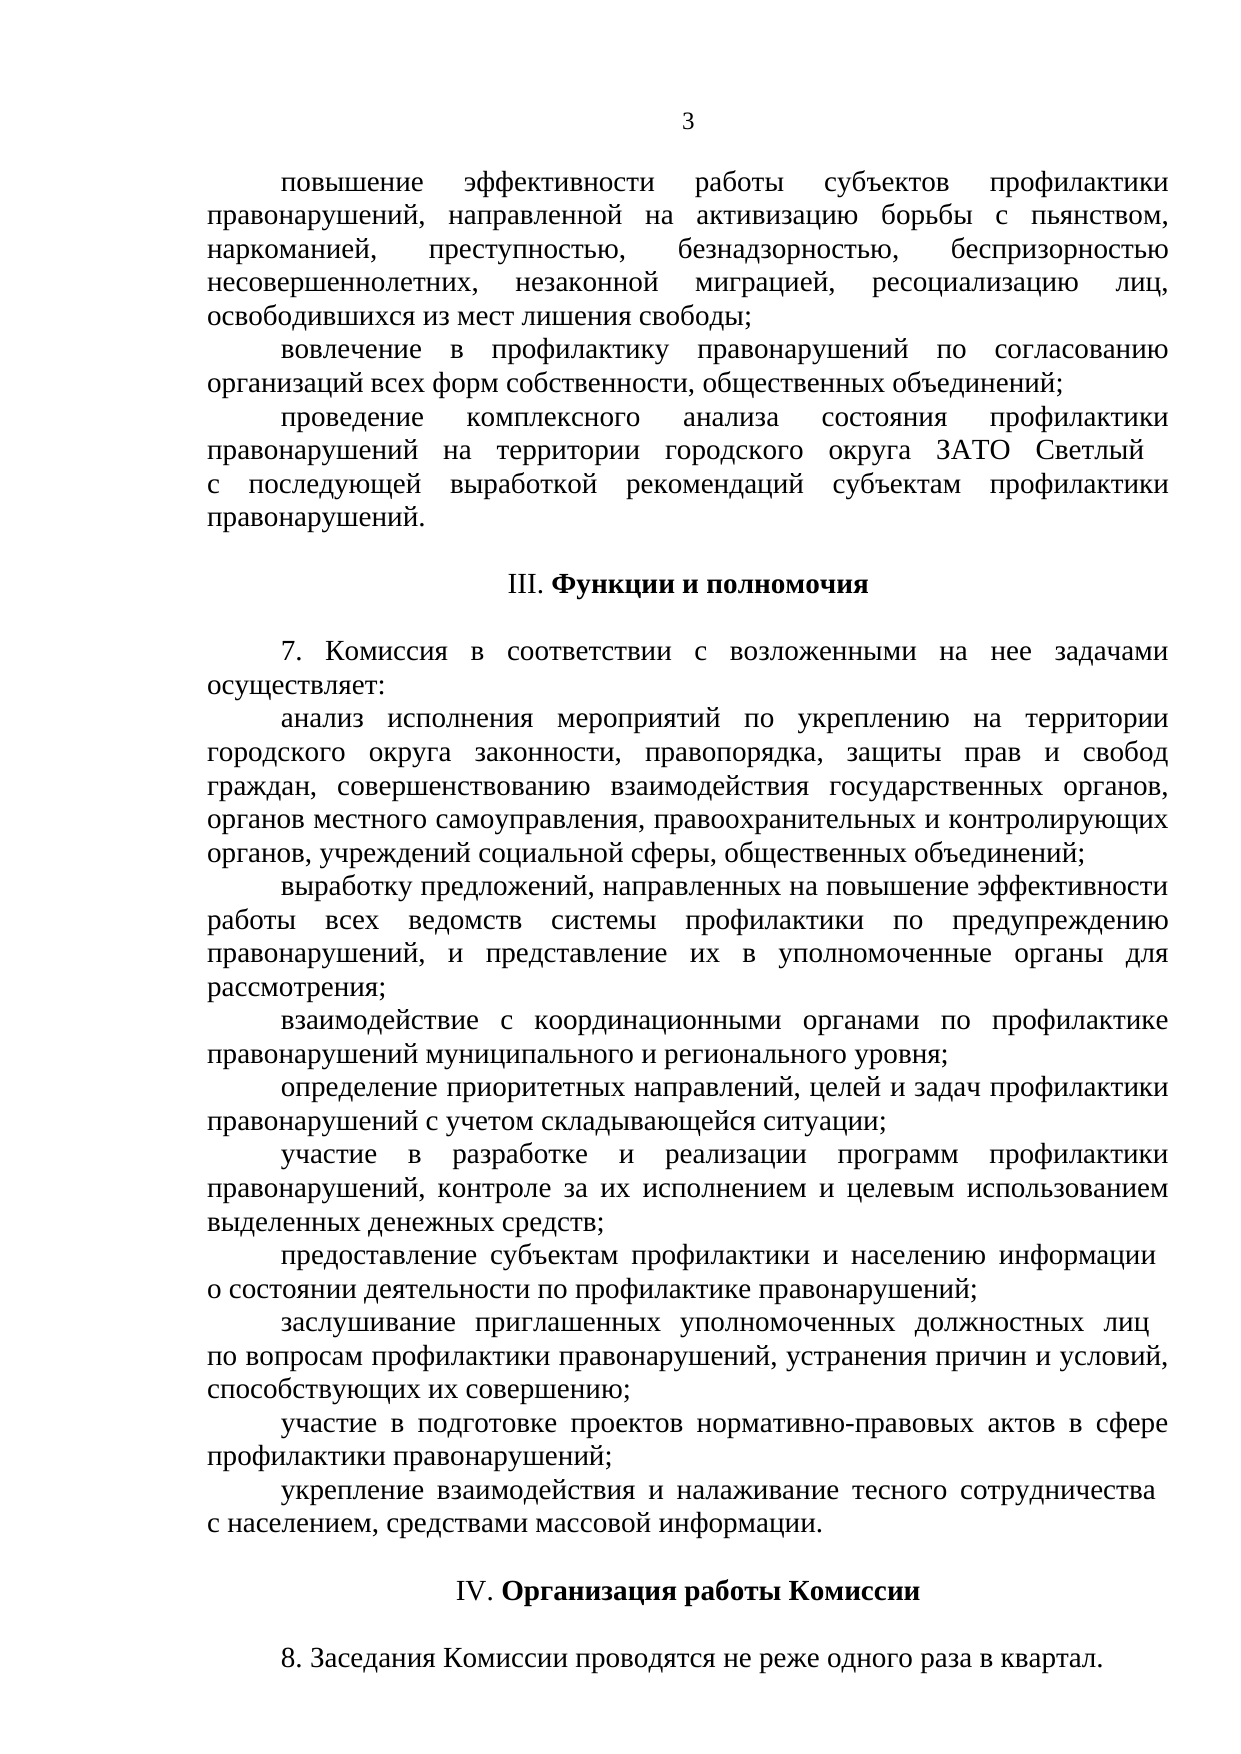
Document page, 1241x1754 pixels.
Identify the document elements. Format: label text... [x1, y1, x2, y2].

text 7. Комиссия в соответствии с возложенными на нее задачами осуществляет: [207, 633, 1169, 701]
text предоставление субъектам профилактики и населению информации о состоянии деятельности по профилактике правонарушений; [207, 1237, 1169, 1304]
text укрепление взаимодействия и налаживание тесного сотрудничества с населением, средствами массовой информации. [207, 1472, 1169, 1539]
text 3 [207, 106, 1169, 135]
text определение приоритетных направлений, целей и задач профилактики правонарушений с учетом складывающейся ситуации; [207, 1069, 1169, 1137]
text проведение комплексного анализа состояния профилактики правонарушений на территории городского округа ЗАТО Светлый с последующей выработкой рекомендаций субъектам профилактики правонарушений. [207, 399, 1169, 533]
text III. Функции и полномочия [207, 566, 1169, 600]
text участие в разработке и реализации программ профилактики правонарушений, контроле за их исполнением и целевым использованием выделенных денежных средств; [207, 1137, 1169, 1237]
text IV. Организация работы Комиссии [207, 1573, 1169, 1606]
text выработку предложений, направленных на повышение эффективности работы всех ведомств системы профилактики по предупреждению правонарушений, и представление их в уполномоченные органы для рассмотрения; [207, 868, 1169, 1002]
text вовлечение в профилактику правонарушений по согласованию организаций всех форм собственности, общественных объединений; [207, 332, 1169, 399]
text взаимодействие с координационными органами по профилактике правонарушений муниципального и регионального уровня; [207, 1002, 1169, 1069]
text анализ исполнения мероприятий по укреплению на территории городского округа законности, правопорядка, защиты прав и свобод граждан, совершенствованию взаимодействия государственных органов, органов местного самоуправления, правоохранительных и контролирующих органов, учреждений социальной сферы, общественных объединений; [207, 701, 1169, 868]
text повышение эффективности работы субъектов профилактики правонарушений, направленной на активизацию борьбы с пьянством, наркоманией, преступностью, безнадзорностью, беспризорностью несовершеннолетних, незаконной миграцией, ресоциализацию лиц, освободившихся из мест лишения свободы; [207, 164, 1169, 332]
text заслушивание приглашенных уполномоченных должностных лиц по вопросам профилактики правонарушений, устранения причин и условий, способствующих их совершению; [207, 1304, 1169, 1405]
text участие в подготовке проектов нормативно-правовых актов в сфере профилактики правонарушений; [207, 1405, 1169, 1472]
text 8. Заседания Комиссии проводятся не реже одного раза в квартал. [207, 1640, 1169, 1673]
